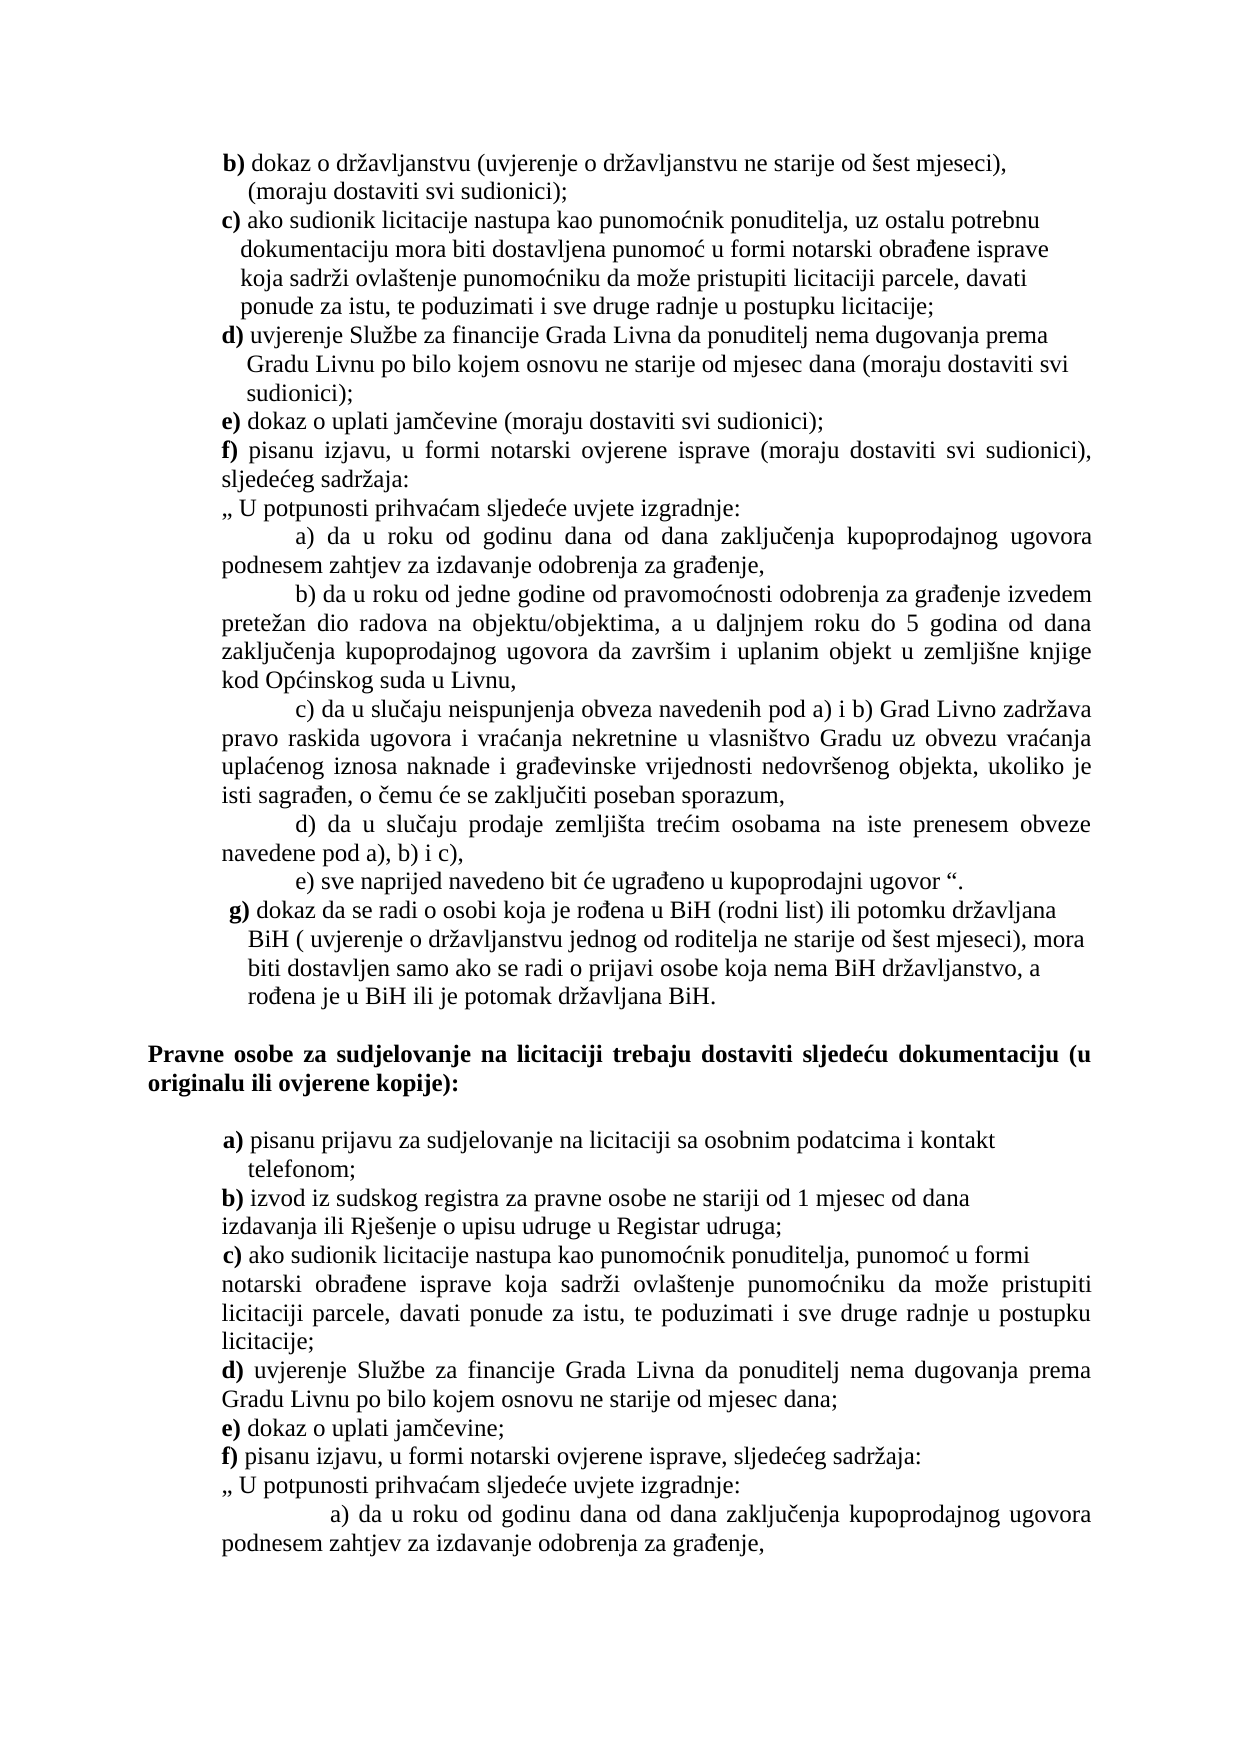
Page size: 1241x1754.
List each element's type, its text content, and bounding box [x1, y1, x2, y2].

text c) ako sudionik licitacije nastupa kao punomoćnik ponuditelja, punomoć u formi [148, 1240, 1093, 1269]
text d) uvjerenje Službe za financije Grada Livna da ponuditelj nema dugovanja prema Gradu Livnu po bilo kojem osnovu ne starije od mjesec dana; [221, 1355, 1093, 1413]
text f) pisanu izjavu, u formi notarski ovjerene isprave (moraju dostaviti svi sudionici), sljedećeg sadržaja: [221, 435, 1093, 493]
text rođena je u BiH ili je potomak državljana BiH. [148, 981, 1093, 1010]
text g) dokaz da se radi o osobi koja je rođena u BiH (rodni list) ili potomku državljana [148, 895, 1093, 924]
text a) da u roku od godinu dana od dana zaključenja kupoprodajnog ugovora podnesem zahtjev za izdavanje odobrenja za građenje, [221, 1499, 1093, 1556]
text e) dokaz o uplati jamčevine (moraju dostaviti svi sudionici); [221, 406, 1093, 435]
text koja sadrži ovlaštenje punomoćniku da može pristupiti licitaciji parcele, davati [148, 263, 1093, 291]
text f) pisanu izjavu, u formi notarski ovjerene isprave, sljedećeg sadržaja: [221, 1441, 1093, 1470]
text notarski obrađene isprave koja sadrži ovlaštenje punomoćniku da može pristupiti licitaciji parcele, davati ponude za istu, te poduzimati i sve druge radnje u postupku licitacije; [221, 1269, 1093, 1355]
text izdavanja ili Rješenje o upisu udruge u Registar udruga; [148, 1211, 1093, 1240]
text e) sve naprijed navedeno bit će ugrađeno u kupoprodajni ugovor “. [221, 866, 1093, 895]
text biti dostavljen samo ako se radi o prijavi osobe koja nema BiH državljanstvo, a [148, 953, 1093, 981]
text b) da u roku od jedne godine od pravomoćnosti odobrenja za građenje izvedem pretežan dio radova na objektu/objektima, a u daljnjem roku do 5 godina od dana zaključenja kupoprodajnog ugovora da završim i uplanim objekt u zemljišne knjige kod Općinskog suda u Livnu, [221, 579, 1093, 694]
text e) dokaz o uplati jamčevine; [221, 1413, 1093, 1441]
text telefonom; [148, 1154, 1093, 1183]
text (moraju dostaviti svi sudionici); [148, 176, 1093, 205]
text sudionici); [221, 378, 1093, 406]
text a) pisanu prijavu za sudjelovanje na licitaciji sa osobnim podatcima i kontakt [148, 1125, 1093, 1154]
text „ U potpunosti prihvaćam sljedeće uvjete izgradnje: [221, 1470, 1093, 1499]
text BiH ( uvjerenje o državljanstvu jednog od roditelja ne starije od šest mjeseci), mora [148, 924, 1093, 953]
text d) uvjerenje Službe za financije Grada Livna da ponuditelj nema dugovanja prema [221, 320, 1093, 349]
text b) dokaz o državljanstvu (uvjerenje o državljanstvu ne starije od šest mjeseci), [148, 148, 1093, 176]
text dokumentaciju mora biti dostavljena punomoć u formi notarski obrađene isprave [148, 234, 1093, 263]
text c) ako sudionik licitacije nastupa kao punomoćnik ponuditelja, uz ostalu potrebnu [148, 205, 1093, 234]
text c) da u slučaju neispunjenja obveza navedenih pod a) i b) Grad Livno zadržava pravo raskida ugovora i vraćanja nekretnine u vlasništvo Gradu uz obvezu vraćanja uplaćenog iznosa naknade i građevinske vrijednosti nedovršenog objekta, ukoliko je isti sagrađen, o čemu će se zaključiti poseban sporazum, [221, 694, 1093, 809]
text a) da u roku od godinu dana od dana zaključenja kupoprodajnog ugovora podnesem zahtjev za izdavanje odobrenja za građenje, [221, 521, 1093, 579]
text „ U potpunosti prihvaćam sljedeće uvjete izgradnje: [221, 493, 1093, 521]
text Pravne osobe za sudjelovanje na licitaciji trebaju dostaviti sljedeću dokumentaciju (u originalu ili ovjerene kopije): [148, 1039, 1093, 1096]
text d) da u slučaju prodaje zemljišta trećim osobama na iste prenesem obveze navedene pod a), b) i c), [221, 809, 1093, 866]
text ponude za istu, te poduzimati i sve druge radnje u postupku licitacije; [148, 291, 1093, 320]
text Gradu Livnu po bilo kojem osnovu ne starije od mjesec dana (moraju dostaviti svi [221, 349, 1093, 378]
text b) izvod iz sudskog registra za pravne osobe ne stariji od 1 mjesec od dana [148, 1183, 1093, 1211]
